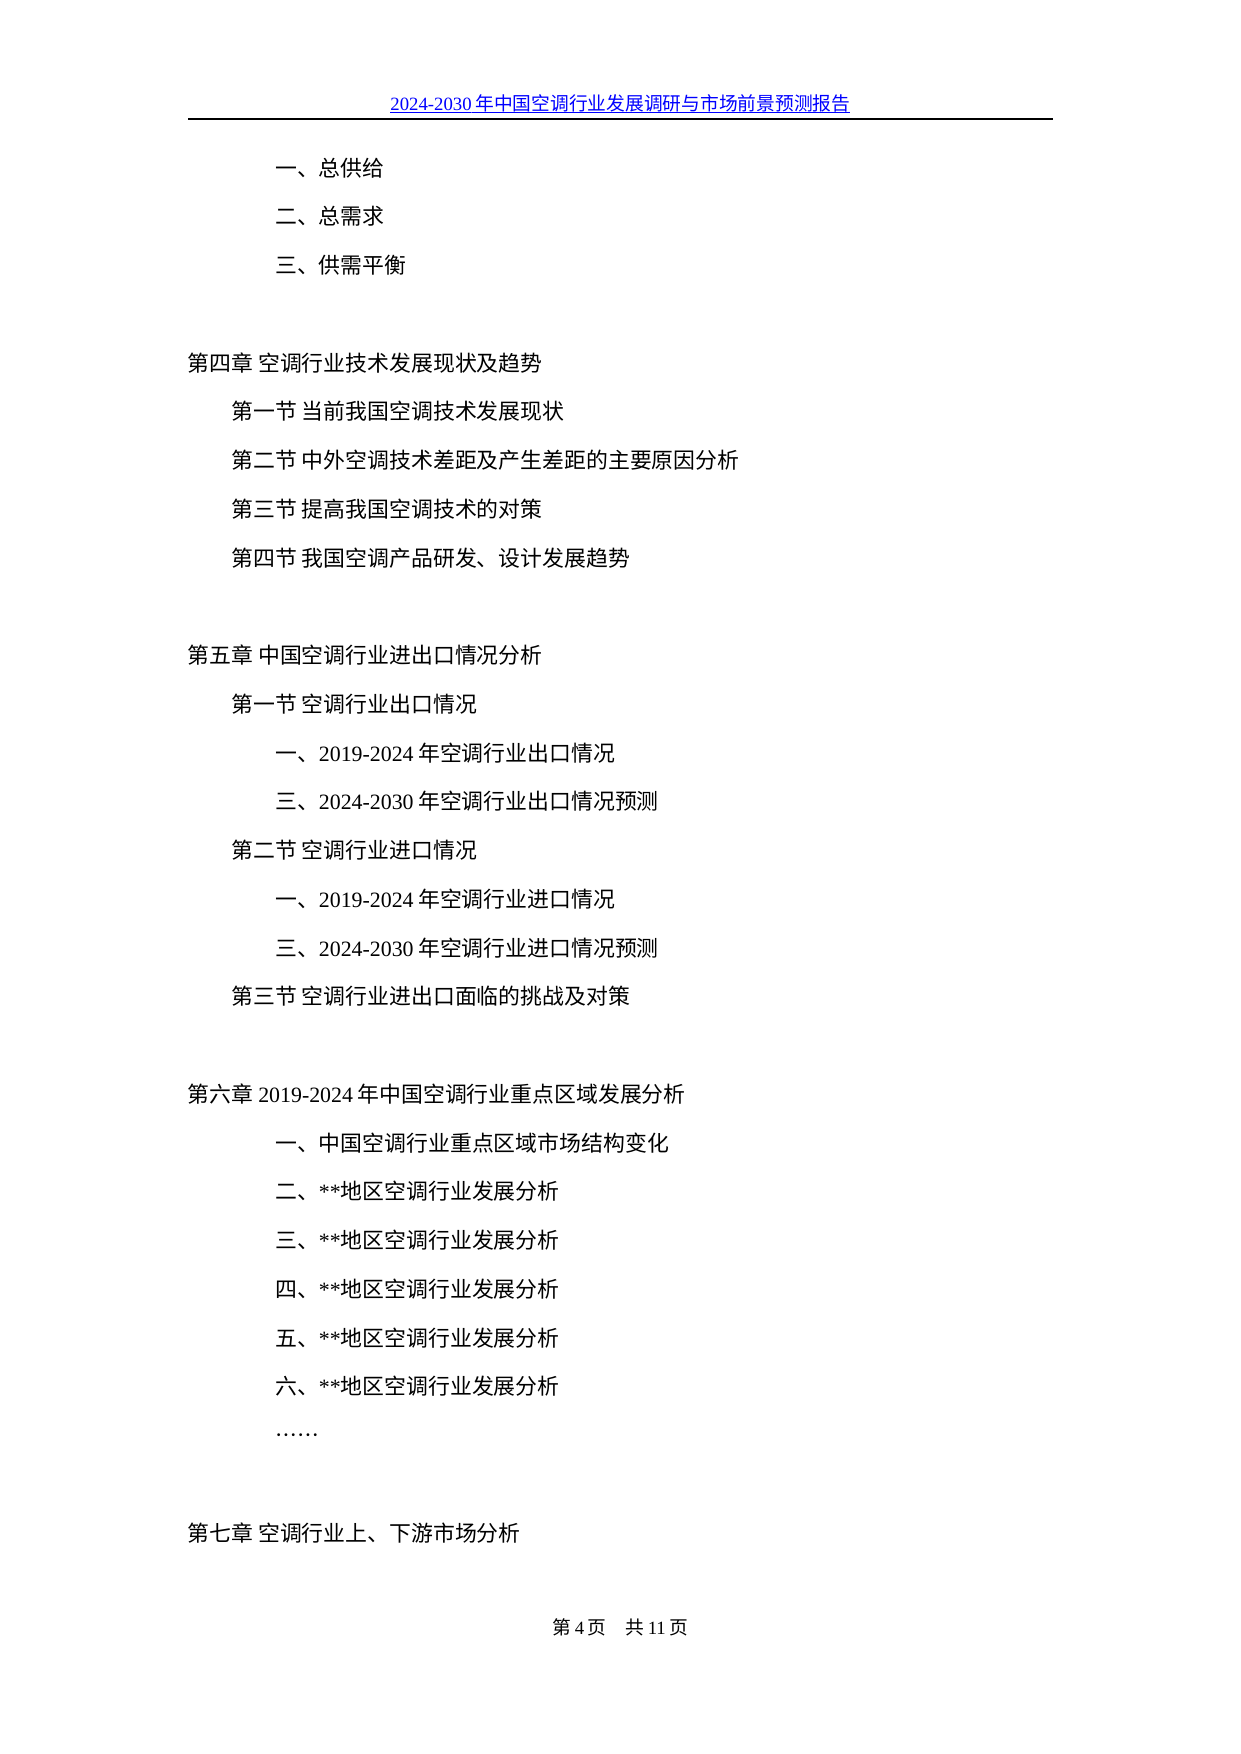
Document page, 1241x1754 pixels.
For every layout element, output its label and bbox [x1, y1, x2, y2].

text [187, 150, 1053, 1548]
